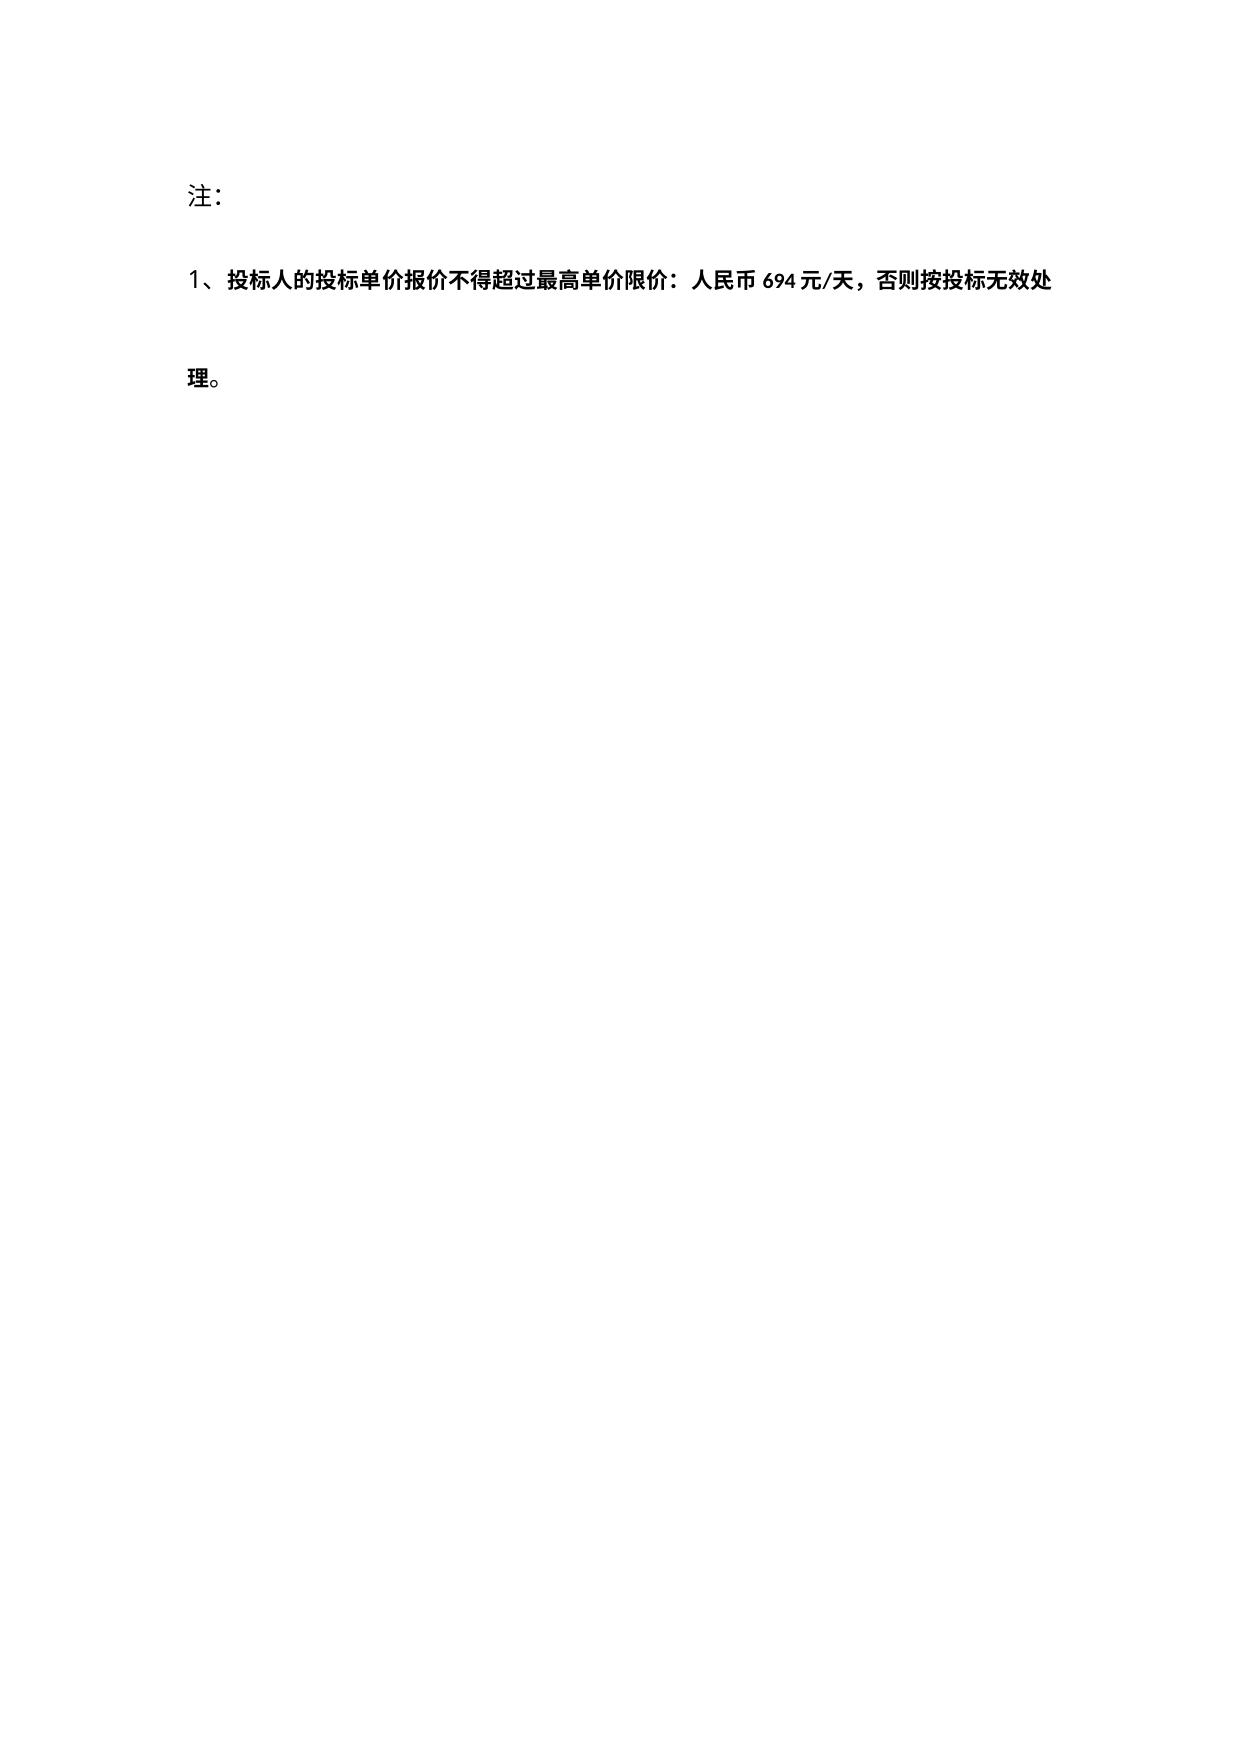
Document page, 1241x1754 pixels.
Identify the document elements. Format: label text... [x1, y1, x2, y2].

text 1、投标人的投标单价报价不得超过最高单价限价：人民币694元/天，否则按投标无效处理。 [187, 245, 1053, 408]
text 注： [187, 162, 1053, 227]
